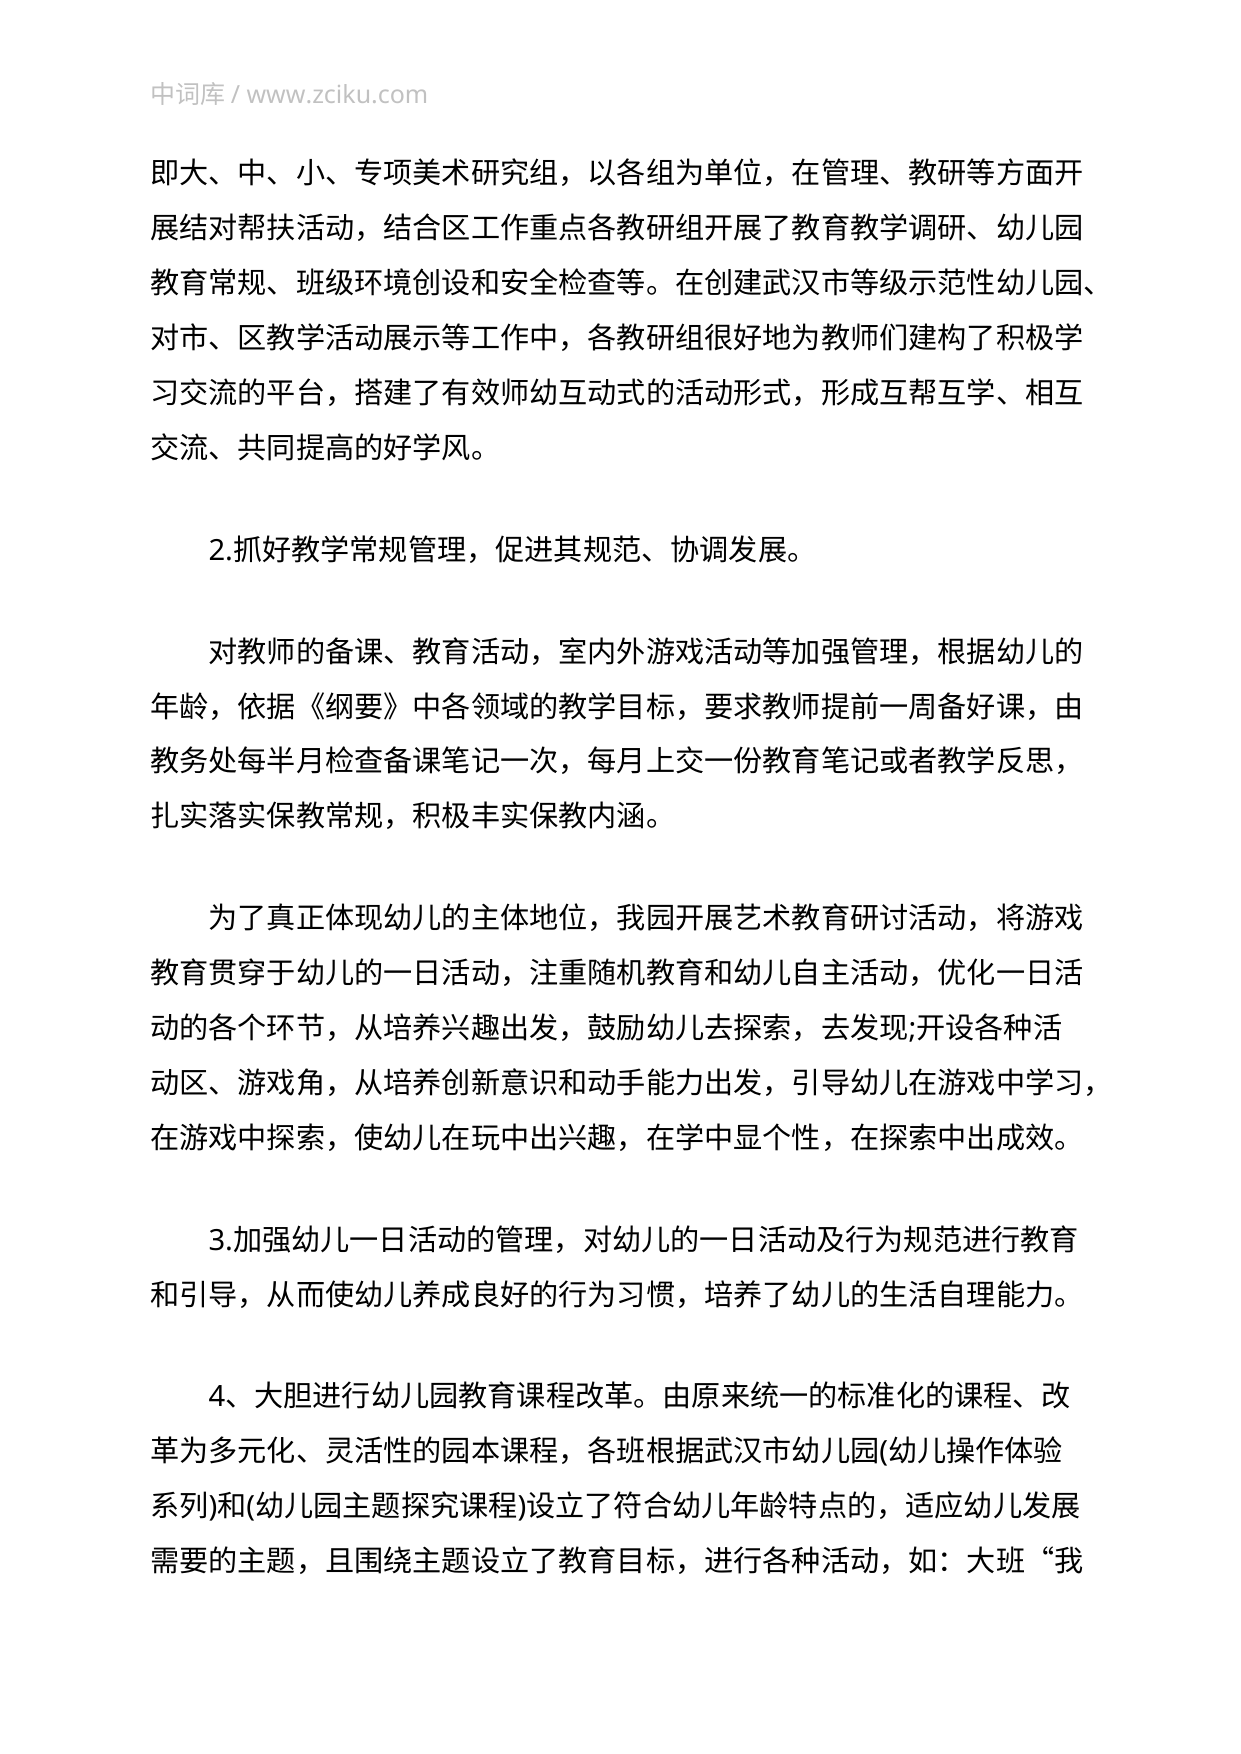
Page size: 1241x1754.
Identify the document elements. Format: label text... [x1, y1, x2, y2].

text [150, 150, 1090, 467]
text 为了真正体现幼儿的主体地位，我园开展艺术教育研讨活动，将游戏教育贯穿于幼儿的一日活动，注重随机教育和幼儿自主活动，优化一日活动的各个环节，从培养兴趣出发，鼓励幼儿去探索，去发现;开设各种活动区、游戏角，从培养创新意识和动手能力出发，引导幼儿在游戏中学习，在游戏中探索，使幼儿在玩中出兴趣，在学中显个性，在探索中出成效。 [150, 895, 1090, 1157]
text 对教师的备课、教育活动，室内外游戏活动等加强管理，根据幼儿的年龄，依据《纲要》中各领域的教学目标，要求教师提前一周备好课，由教务处每半月检查备课笔记一次，每月上交一份教育笔记或者教学反思，扎实落实保教常规，积极丰实保教内涵。 [150, 628, 1090, 835]
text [150, 1373, 1090, 1580]
text 2.抓好教学常规管理，促进其规范、协调发展。 [150, 526, 1090, 569]
text 3.加强幼儿一日活动的管理，对幼儿的一日活动及行为规范进行教育和引导，从而使幼儿养成良好的行为习惯，培养了幼儿的生活自理能力。 [150, 1216, 1090, 1313]
